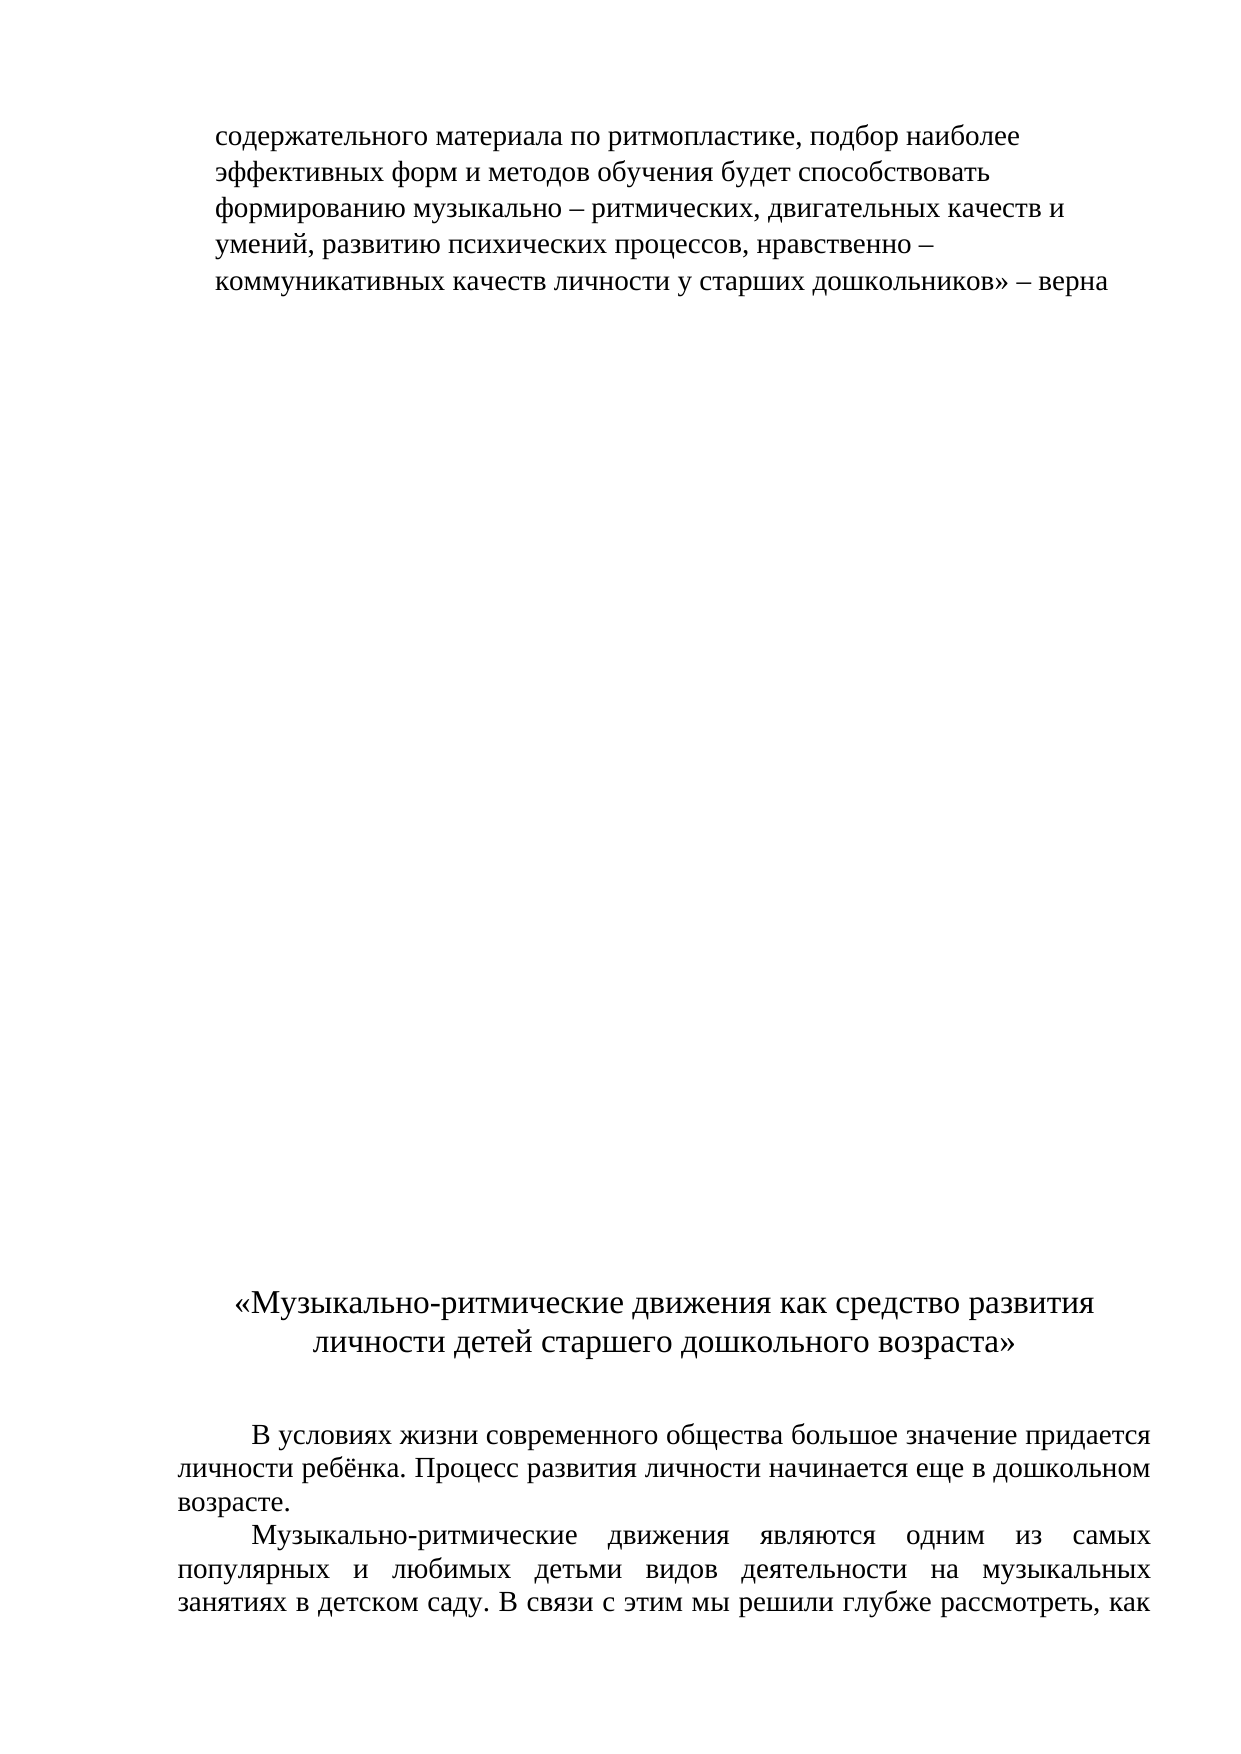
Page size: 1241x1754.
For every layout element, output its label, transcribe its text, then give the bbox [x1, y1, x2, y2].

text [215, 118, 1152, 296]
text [177, 1517, 1152, 1618]
text В условиях жизни современного общества большое значение придается личности ребёнка. Процесс развития личности начинается еще в дошкольном возрасте. [177, 1417, 1152, 1517]
text «Музыкально-ритмические движения как средство развития личности детей старшего дошкольного возраста» [177, 1283, 1152, 1359]
